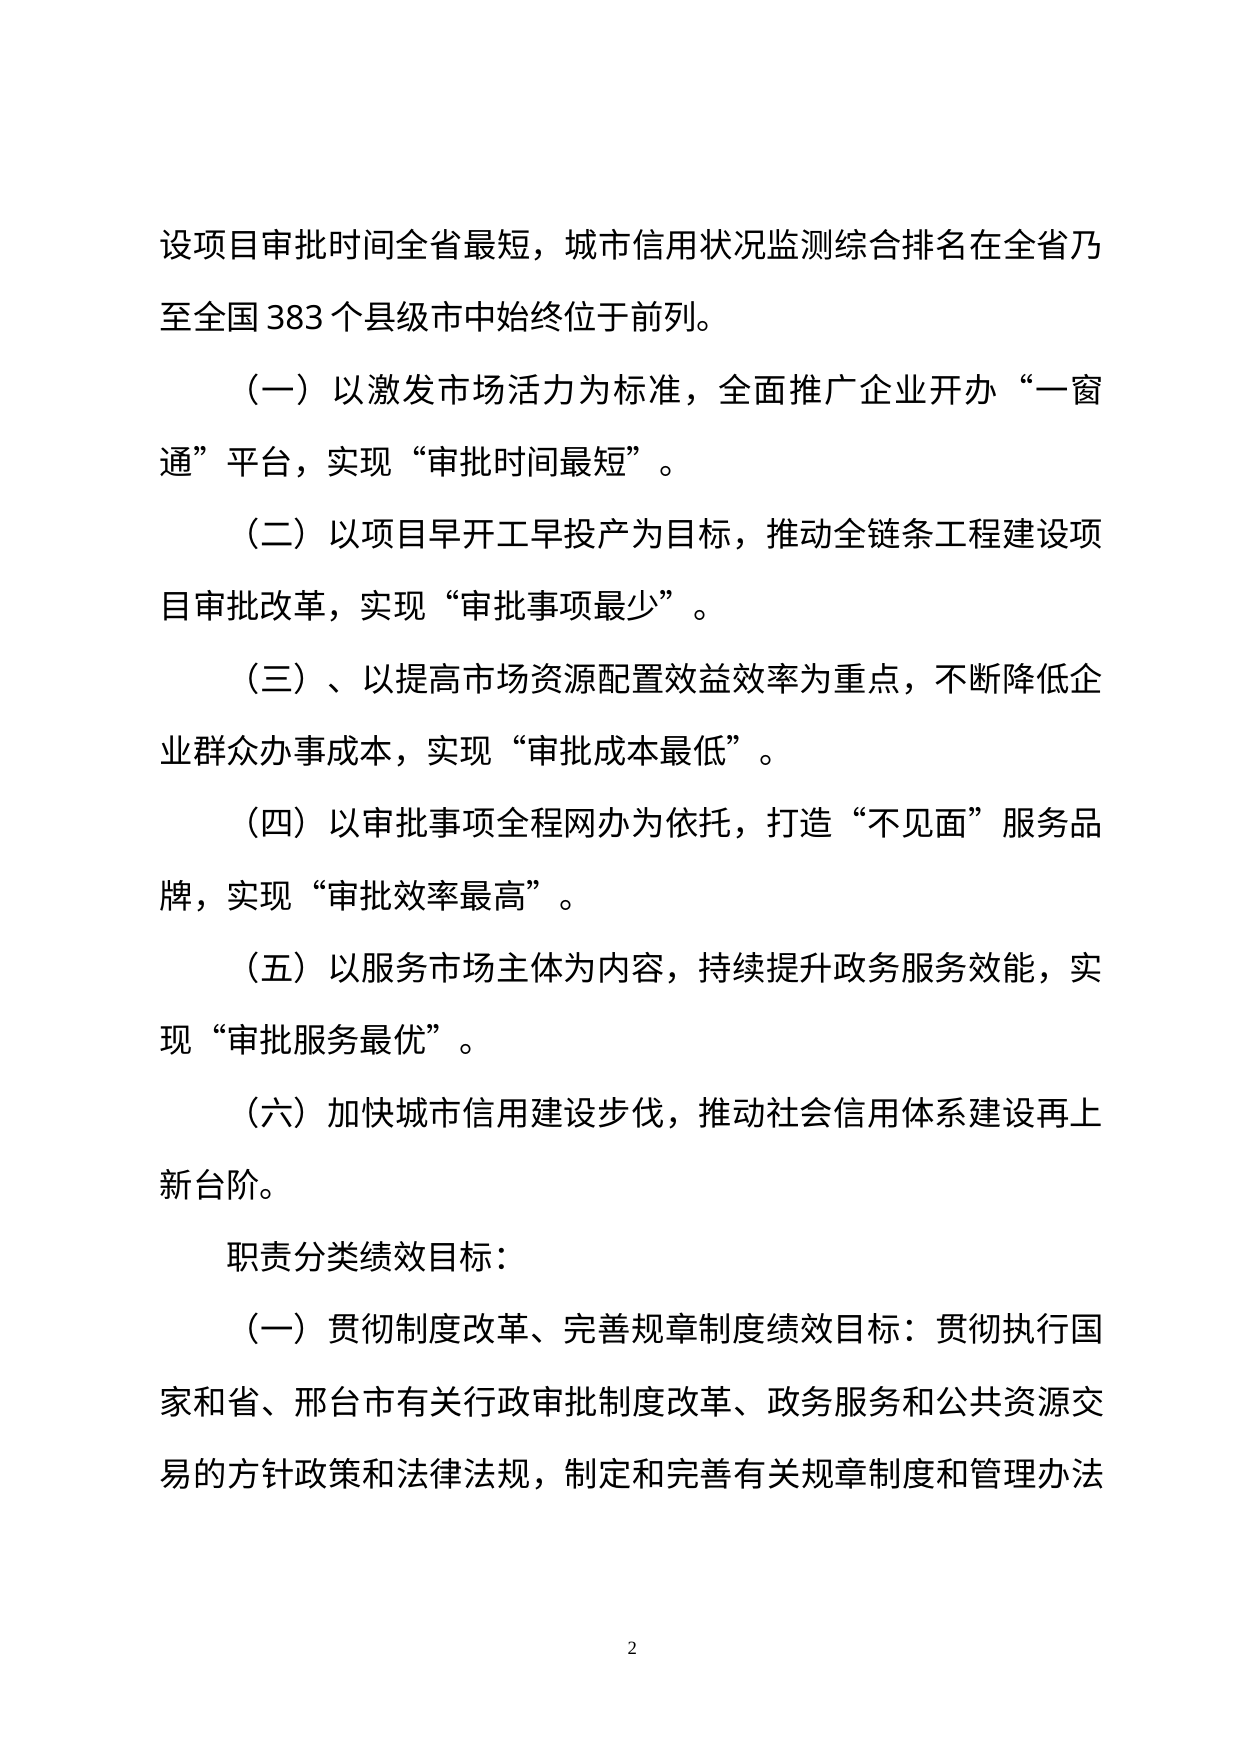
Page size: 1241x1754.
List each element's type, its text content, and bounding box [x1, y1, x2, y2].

text （一）以激发市场活力为标准，全面推广企业开办“一窗通”平台，实现“审批时间最短”。 [159, 363, 1104, 484]
text （四）以审批事项全程网办为依托，打造“不见面”服务品牌，实现“审批效率最高”。 [159, 797, 1104, 918]
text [159, 218, 1104, 339]
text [159, 1303, 1104, 1496]
text （二）以项目早开工早投产为目标，推动全链条工程建设项目审批改革，实现“审批事项最少”。 [159, 508, 1104, 628]
text 职责分类绩效目标： [159, 1231, 1104, 1279]
text （三）、以提高市场资源配置效益效率为重点，不断降低企业群众办事成本，实现“审批成本最低”。 [159, 653, 1104, 773]
text （六）加快城市信用建设步伐，推动社会信用体系建设再上新台阶。 [159, 1086, 1104, 1207]
list （五）以服务市场主体为内容，持续提升政务服务效能，实现“审批服务最优”。 [159, 942, 1104, 1062]
